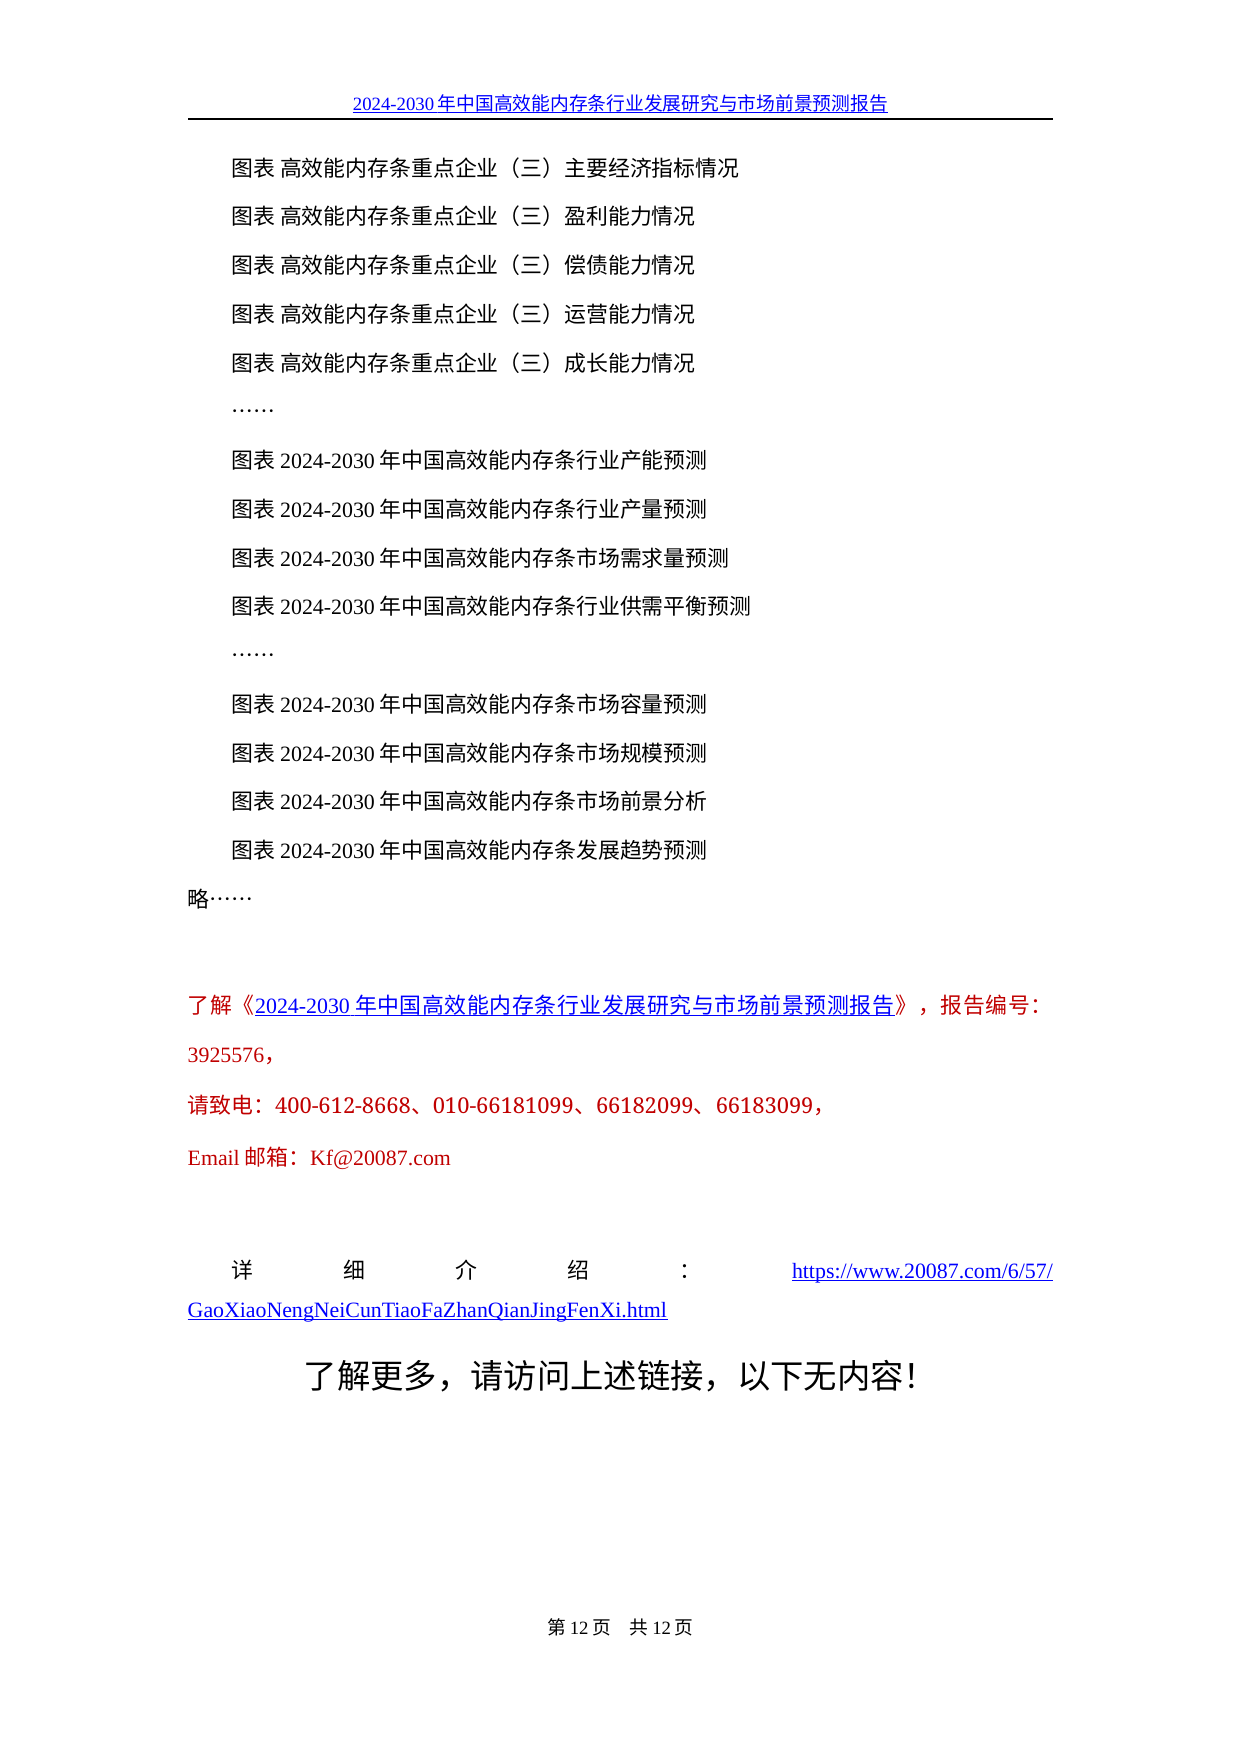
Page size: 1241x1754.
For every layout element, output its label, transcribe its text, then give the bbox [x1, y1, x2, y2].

title 了解更多，请访问上述链接，以下无内容！ [187, 1342, 1053, 1407]
text Email邮箱：Kf@20087.com [187, 1140, 1053, 1172]
text 详细介绍：https://www.20087.com/6/57/GaoXiaoNengNeiCunTiaoFaZhanQianJingFenXi.html [187, 1253, 1053, 1326]
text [187, 150, 1053, 914]
text 了解《2024-2030年中国高效能内存条行业发展研究与市场前景预测报告》，报告编号：3925576， [187, 988, 1053, 1069]
text 请致电：400-612-8668、010-66181099、66182099、66183099， [187, 1088, 1053, 1121]
